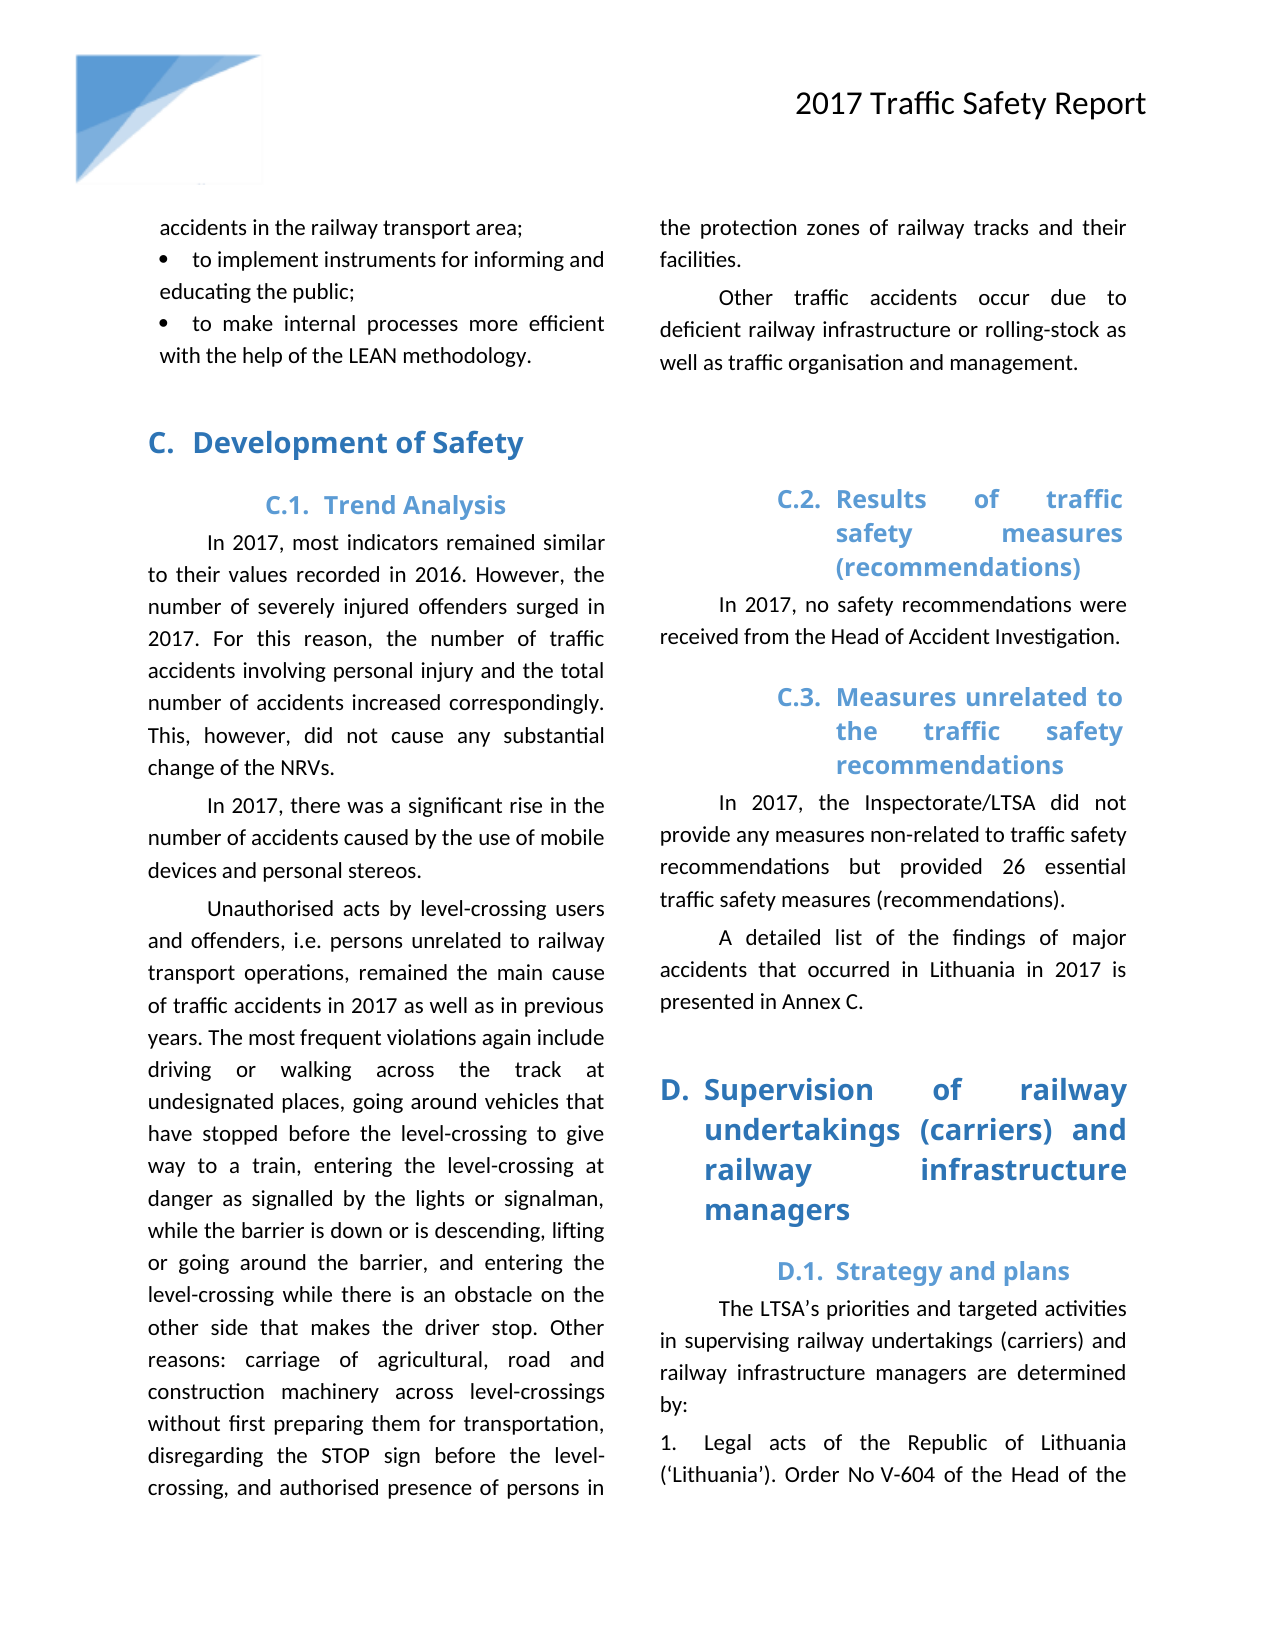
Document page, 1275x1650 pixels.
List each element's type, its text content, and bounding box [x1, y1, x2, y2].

text Unauthorised acts by level-crossing users and offenders, i.e. persons unrelated to railway transport operations, remained the main cause of traffic accidents in 2017 as well as in previous years. The most frequent violations again include driving or walking across the track at undesignated places, going around vehicles that have stopped before the level-crossing to give way to a train, entering the level-crossing at danger as signalled by the lights or signalman, while the barrier is down or is descending, lifting or going around the barrier, and entering the level-crossing while there is an obstacle on the other side that makes the driver stop. Other reasons: carriage of agricultural, road and construction machinery across level-crossings without first preparing them for transportation, disregarding the STOP sign before the level-crossing, and authorised presence of persons in the protection zones of railway tracks and their facilities. [148, 894, 605, 1502]
subtitle Measures unrelated to the traffic safety recommendations [777, 680, 1123, 782]
subtitle Results of traffic safety measures (recommendations) [777, 482, 1123, 584]
text In 2017, most indicators remained similar to their values recorded in 2016. However, the number of severely injured offenders surged in 2017. For this reason, the number of traffic accidents involving personal injury and the total number of accidents increased correspondingly. This, however, did not cause any substantial change of the NRVs. [148, 528, 605, 781]
text In 2017, no safety recommendations were received from the Head of Accident Investigation. [659, 590, 1127, 651]
text A detailed list of the findings of major accidents that occurred in Lithuania in 2017 is presented in Annex C. [659, 923, 1127, 1016]
subtitle Supervision of railway undertakings (carriers) and railway infrastructure managers [659, 1070, 1127, 1228]
list to make internal processes more efficient with the help of the LEAN methodology. [159, 309, 605, 369]
picture [70, 47, 279, 185]
subtitle Strategy and plans [777, 1253, 1123, 1287]
subtitle Development of Safety [148, 423, 605, 462]
text In 2017, the Inspectorate/LTSA did not provide any measures non-related to traffic safety recommendations but provided 26 essential traffic safety measures (recommendations). [659, 788, 1127, 913]
list to implement instruments for informing and educating the public; [159, 245, 605, 305]
text Other traffic accidents occur due to deficient railway infrastructure or rolling-stock as well as traffic organisation and management. [659, 283, 1127, 376]
text The LTSA’s priorities and targeted activities in supervising railway undertakings (carriers) and railway infrastructure managers are determined by: [659, 1294, 1127, 1418]
text In 2017, there was a significant rise in the number of accidents caused by the use of mobile devices and personal stereos. [148, 791, 605, 884]
subtitle Trend Analysis [265, 487, 601, 521]
